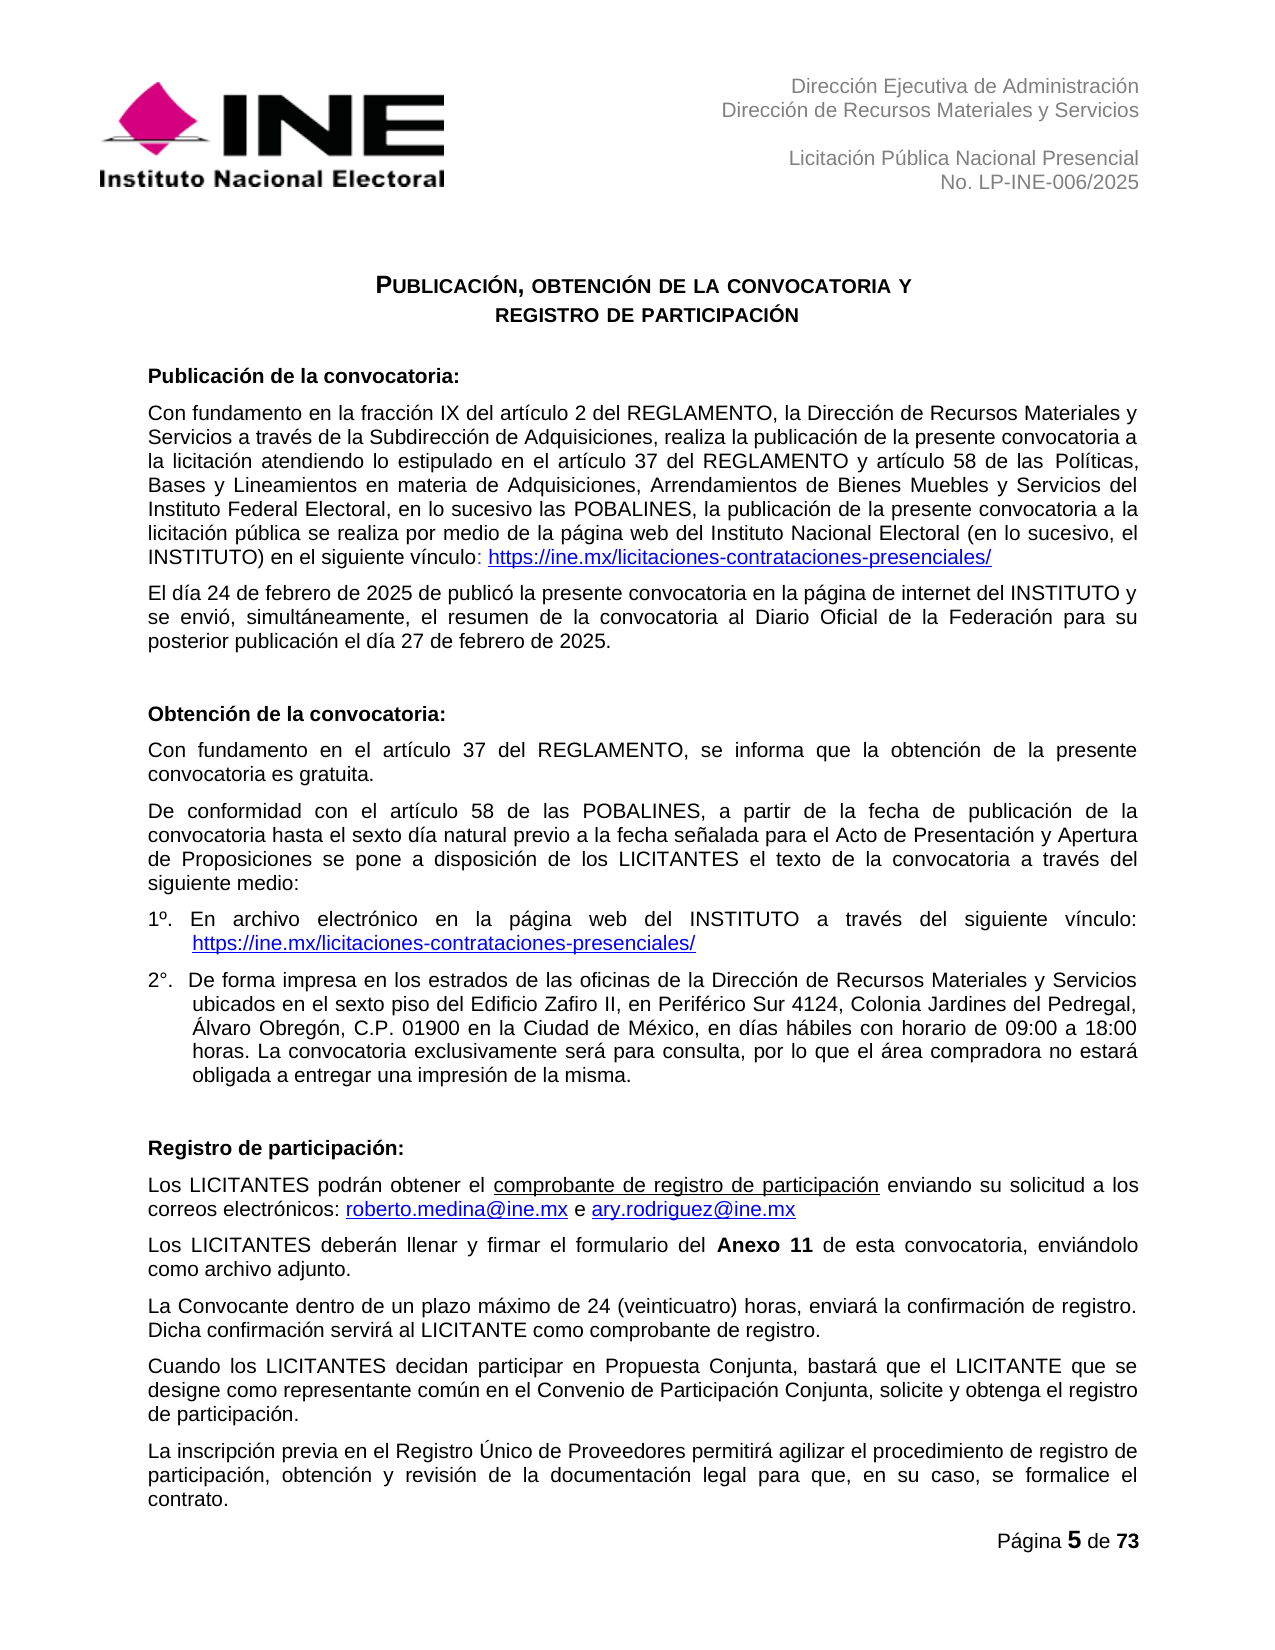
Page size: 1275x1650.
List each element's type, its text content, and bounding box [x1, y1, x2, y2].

text Publicación, obtención de la convocatoria y [148, 270, 1139, 299]
text Con fundamento en la fracción IX del artículo 2 del REGLAMENTO, la Dirección de Recursos Materiales y Servicios a través de la Subdirección de Adquisiciones, realiza la publicación de la presente convocatoria a la licitación atendiendo lo estipulado en el artículo 37 del REGLAMENTO y artículo 58 de las Políticas, Bases y Lineamientos en materia de Adquisiciones, Arrendamientos de Bienes Muebles y Servicios del Instituto Federal Electoral, en lo sucesivo las POBALINES, la publicación de la presente convocatoria a la licitación pública se realiza por medio de la página web del Instituto Nacional Electoral (en lo sucesivo, el INSTITUTO) en el siguiente vínculo: https://ine.mx/licitaciones-contrataciones-presenciales/ [148, 401, 1139, 568]
picture [100, 82, 444, 187]
text 1º. En archivo electrónico en la página web del INSTITUTO a través del siguiente vínculo: https://ine.mx/licitaciones-contrataciones-presenciales/ [148, 907, 1139, 955]
text Cuando los LICITANTES decidan participar en Propuesta Conjunta, bastará que el LICITANTE que se designe como representante común en el Convenio de Participación Conjunta, solicite y obtenga el registro de participación. [148, 1354, 1139, 1426]
text 2°. De forma impresa en los estrados de las oficinas de la Dirección de Recursos Materiales y Servicios ubicados en el sexto piso del Edificio Zafiro II, en Periférico Sur 4124, Colonia Jardines del Pedregal, Álvaro Obregón, C.P. 01900 en la Ciudad de México, en días hábiles con horario de 09:00 a 18:00 horas. La convocatoria exclusivamente será para consulta, por lo que el área compradora no estará obligada a entregar una impresión de la misma. [148, 967, 1139, 1087]
text registro de participación [148, 299, 1139, 328]
text Publicación de la convocatoria: [148, 364, 1139, 388]
text El día 24 de febrero de 2025 de publicó la presente convocatoria en la página de internet del INSTITUTO y se envió, simultáneamente, el resumen de la convocatoria al Diario Oficial de la Federación para su posterior publicación el día 27 de febrero de 2025. [148, 581, 1139, 653]
text La Convocante dentro de un plazo máximo de 24 (veinticuatro) horas, enviará la confirmación de registro. Dicha confirmación servirá al LICITANTE como comprobante de registro. [148, 1294, 1139, 1342]
text De conformidad con el artículo 58 de las POBALINES, a partir de la fecha de publicación de la convocatoria hasta el sexto día natural previo a la fecha señalada para el Acto de Presentación y Apertura de Proposiciones se pone a disposición de los LICITANTES el texto de la convocatoria a través del siguiente medio: [148, 799, 1139, 894]
text Los LICITANTES podrán obtener el comprobante de registro de participación enviando su solicitud a los correos electrónicos: roberto.medina@ine.mx e ary.rodriguez@ine.mx [148, 1173, 1139, 1221]
text Registro de participación: [148, 1136, 1139, 1160]
text Con fundamento en el artículo 37 del REGLAMENTO, se informa que la obtención de la presente convocatoria es gratuita. [148, 738, 1139, 786]
text Obtención de la convocatoria: [148, 702, 1139, 726]
text La inscripción previa en el Registro Único de Proveedores permitirá agilizar el procedimiento de registro de participación, obtención y revisión de la documentación legal para que, en su caso, se formalice el contrato. [148, 1438, 1139, 1510]
text Los LICITANTES deberán llenar y firmar el formulario del Anexo 11 de esta convocatoria, enviándolo como archivo adjunto. [148, 1233, 1139, 1281]
